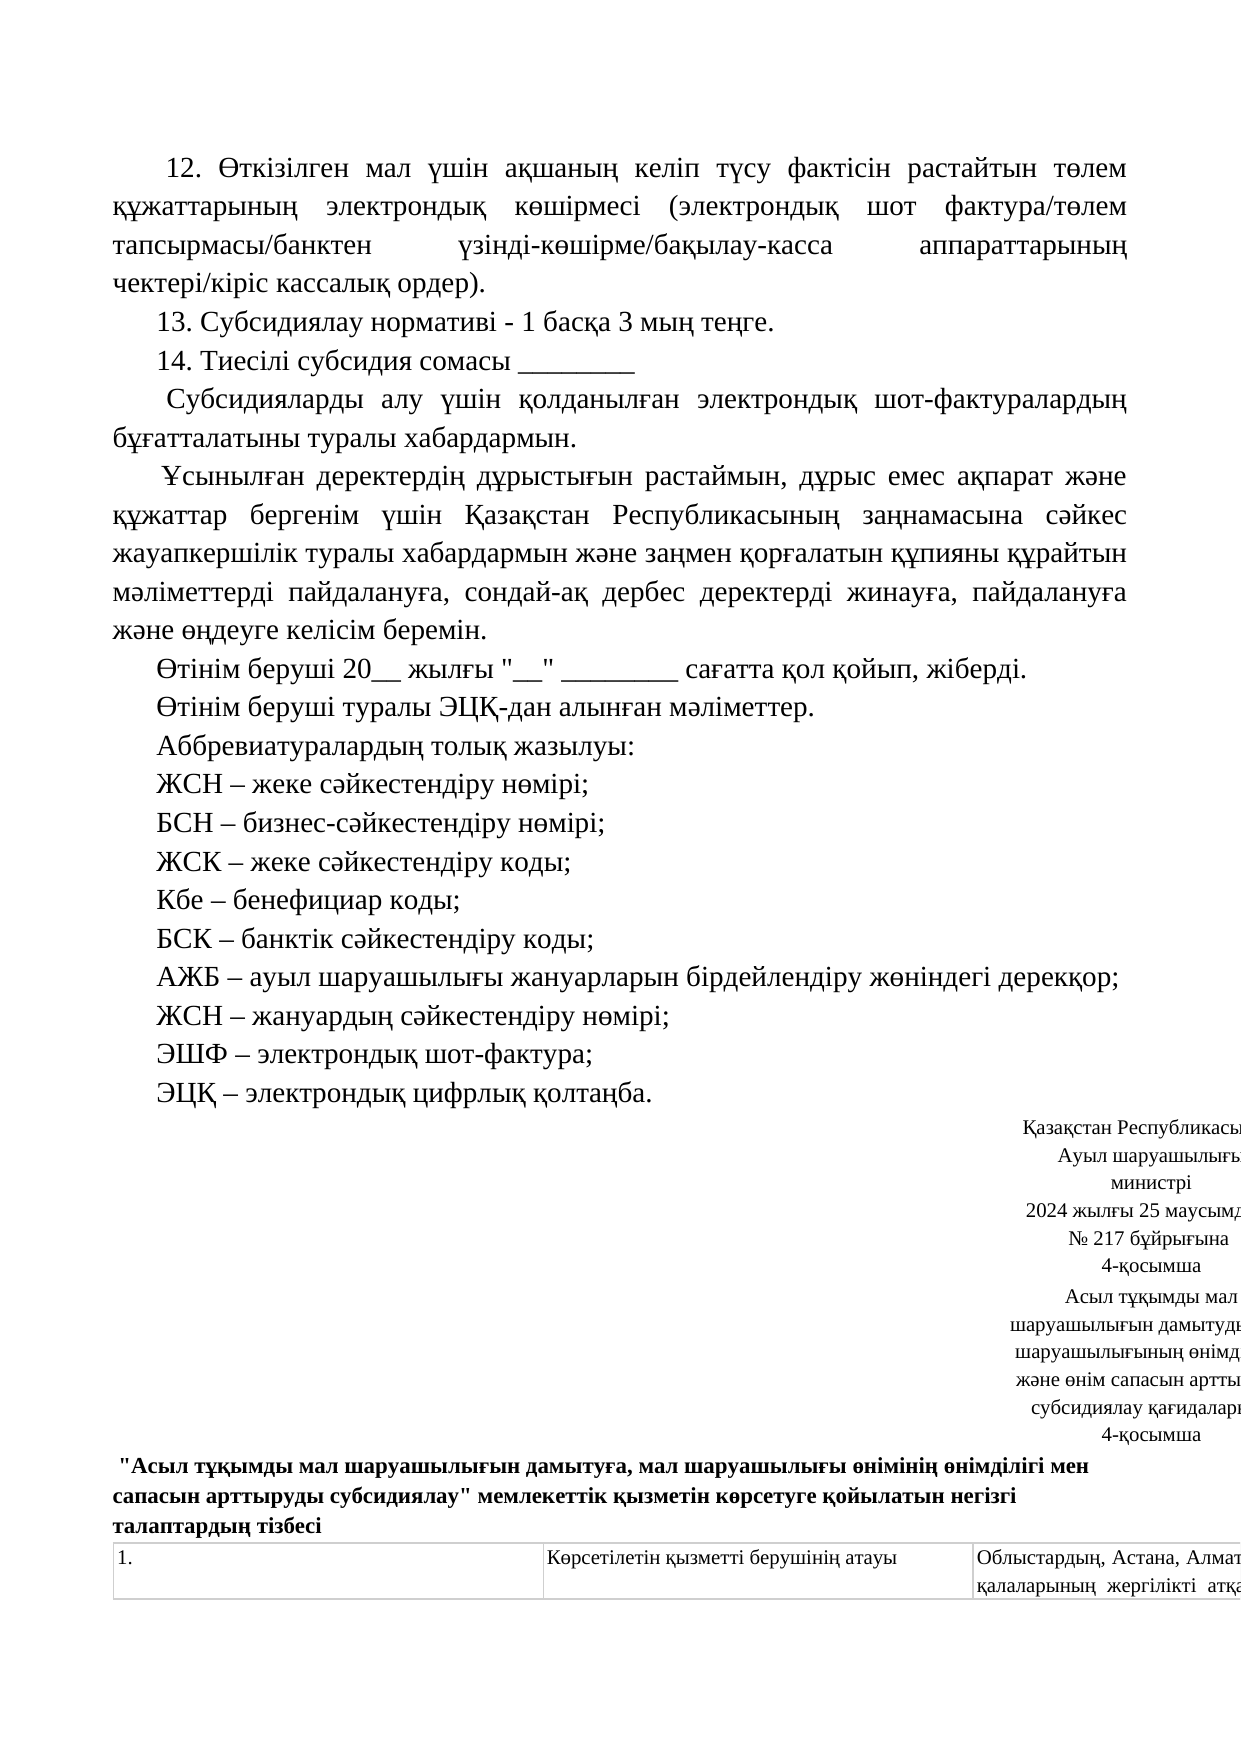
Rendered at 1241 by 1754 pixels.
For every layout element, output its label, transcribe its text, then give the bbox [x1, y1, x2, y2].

text Өтінім беруші туралы ЭЦҚ-дан алынған мәліметтер. [112, 689, 1128, 723]
text "Асыл тұқымды мал шаруашылығын дамытуға, мал шаруашылығы өнімінің өнімділігі мен сапасын арттыруды субсидиялау" мемлекеттік қызметін көрсетуге қойылатын негізгі талаптардың тізбесі [112, 1452, 1128, 1538]
text 12. Өткізілген мал үшін ақшаның келіп түсу фактісін растайтын төлем құжаттарының электрондық көшірмесі (электрондық шот фактура/төлем тапсырмасы/банктен үзінді-көшірме/бақылау-касса аппараттарының чектері/кіріс кассалық ордер). [112, 150, 1128, 299]
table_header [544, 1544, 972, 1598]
text АЖБ – ауыл шаруашылығы жануарларын бірдейлендіру жөніндегі дерекқор; [112, 959, 1128, 993]
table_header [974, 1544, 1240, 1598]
text Субсидияларды алу үшін қолданылған электрондық шот-фактуралардың бұғатталатыны туралы хабардармын. [112, 381, 1128, 453]
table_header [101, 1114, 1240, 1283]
text БСН – бизнес-сәйкестендіру нөмірі; [112, 805, 1128, 839]
text Өтінім беруші 20__ жылғы "__" ________ сағатта қол қойып, жіберді. [112, 651, 1128, 684]
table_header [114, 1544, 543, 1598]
text ЭШФ – электрондық шот-фактура; [112, 1036, 1128, 1070]
text ЖСН – жануардың сәйкестендіру нөмірі; [112, 998, 1128, 1031]
text Ұсынылған деректердің дұрыстығын растаймын, дұрыс емес ақпарат және құжаттар бергенім үшін Қазақстан Республикасының заңнамасына сәйкес жауапкершілік туралы хабардармын және заңмен қорғалатын құпияны құрайтын мәліметтерді пайдалануға, сондай-ақ дербес деректерді жинауға, пайдалануға және өңдеуге келісім беремін. [112, 458, 1128, 646]
text 13. Субсидиялау нормативі - 1 басқа 3 мың теңге. [112, 304, 1128, 338]
text 14. Тиесілі субсидия сомасы ________ [112, 343, 1128, 376]
text БСК – банктік сәйкестендіру коды; [112, 921, 1128, 954]
text Кбе – бенефициар коды; [112, 882, 1128, 916]
text ЭЦҚ – электрондық цифрлық қолтаңба. [112, 1075, 1128, 1108]
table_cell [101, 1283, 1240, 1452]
text ЖСК – жеке сәйкестендіру коды; [112, 844, 1128, 877]
text ЖСН – жеке сәйкестендіру нөмірі; [112, 767, 1128, 800]
text Аббревиатуралардың толық жазылуы: [112, 728, 1128, 762]
